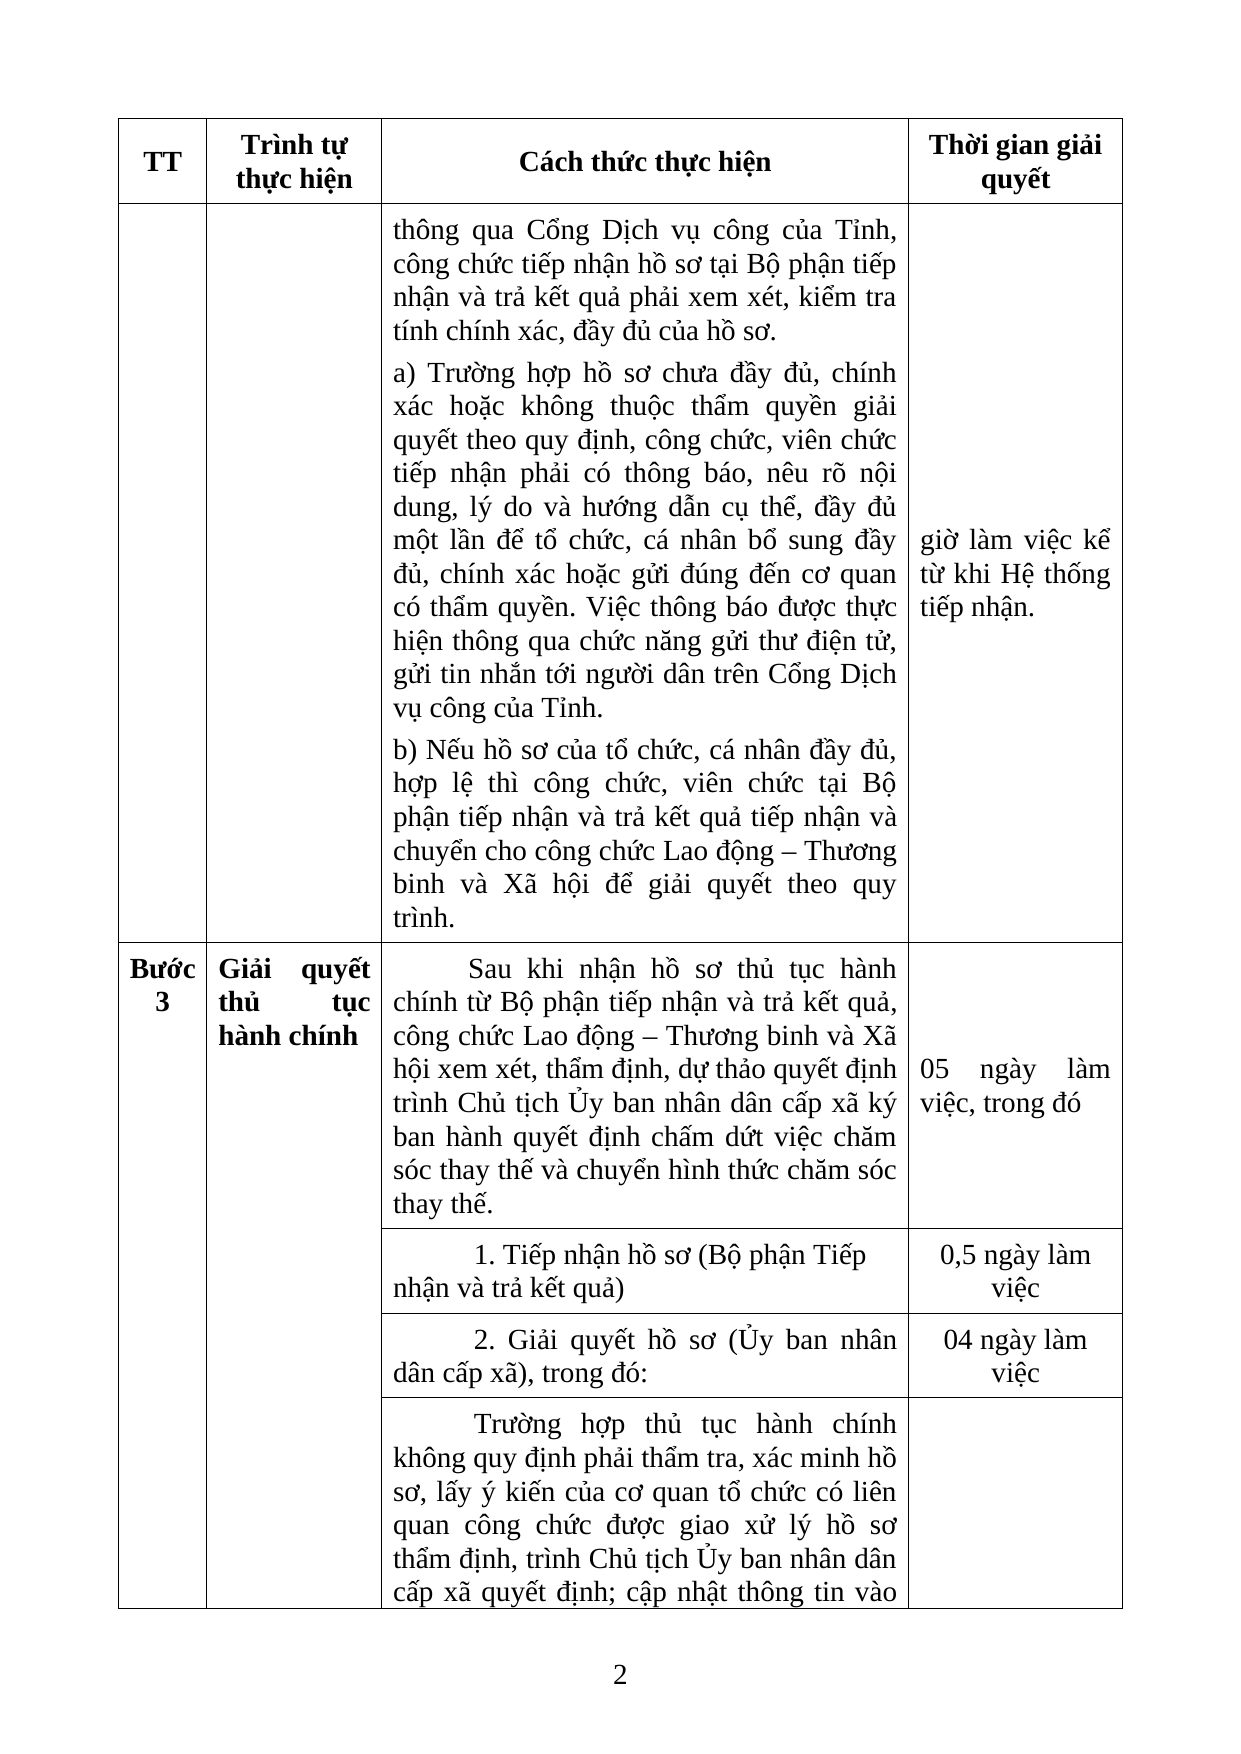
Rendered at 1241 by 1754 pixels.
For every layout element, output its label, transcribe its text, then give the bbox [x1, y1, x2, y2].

table_cell [909, 1398, 1122, 1608]
table_header TT [119, 119, 206, 203]
table_cell 2. Giải quyết hồ sơ (Ủy ban nhân dân cấp xã), trong đó: [382, 1314, 908, 1397]
table_header Thời gian giải quyết [909, 119, 1122, 203]
table_cell Giải quyết thủ tục hành chính [207, 943, 381, 1608]
table_cell Sau khi nhận hồ sơ thủ tục hành chính từ Bộ phận tiếp nhận và trả kết quả, công chức Lao động – Thương binh và Xã hội xem xét, thẩm định, dự thảo quyết định trình Chủ tịch Ủy ban nhân dân cấp xã ký ban hành quyết định chấm dứt việc chăm sóc thay thế và chuyển hình thức chăm sóc thay thế. [382, 943, 908, 1228]
table_header Trình tự thực hiện [207, 119, 381, 203]
table_header Cách thức thực hiện [382, 119, 908, 203]
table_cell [382, 204, 908, 942]
table_cell 1. Tiếp nhận hồ sơ (Bộ phận Tiếp nhận và trả kết quả) [382, 1229, 908, 1312]
table_cell 04 ngày làm việc [909, 1314, 1122, 1397]
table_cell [909, 204, 1122, 942]
table_cell 05 ngày làm việc, trong đó [909, 943, 1122, 1228]
table_cell 0,5 ngày làm việc [909, 1229, 1122, 1312]
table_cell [382, 1398, 908, 1608]
table_cell Bước 3 [119, 943, 206, 1608]
